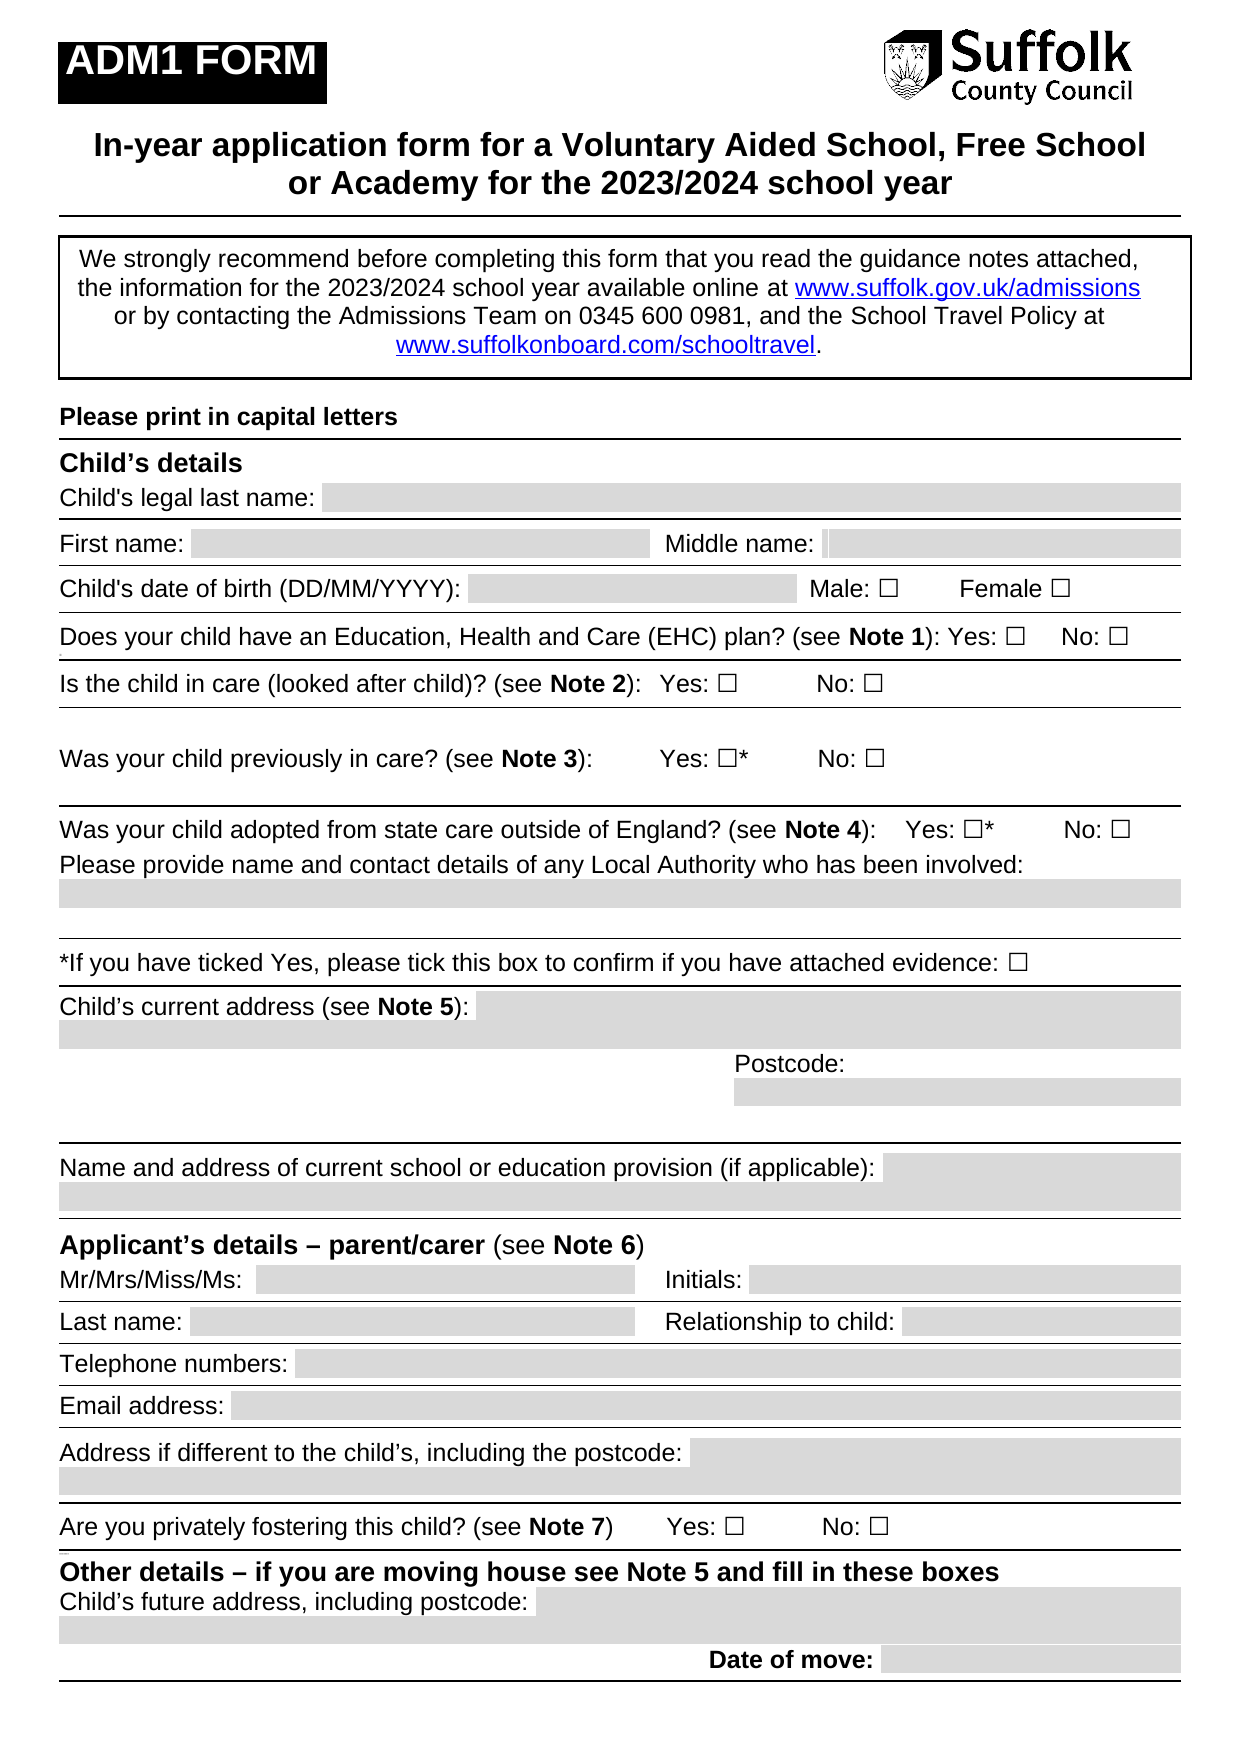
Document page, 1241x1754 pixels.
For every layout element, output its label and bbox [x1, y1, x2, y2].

picture [884, 29, 1133, 106]
